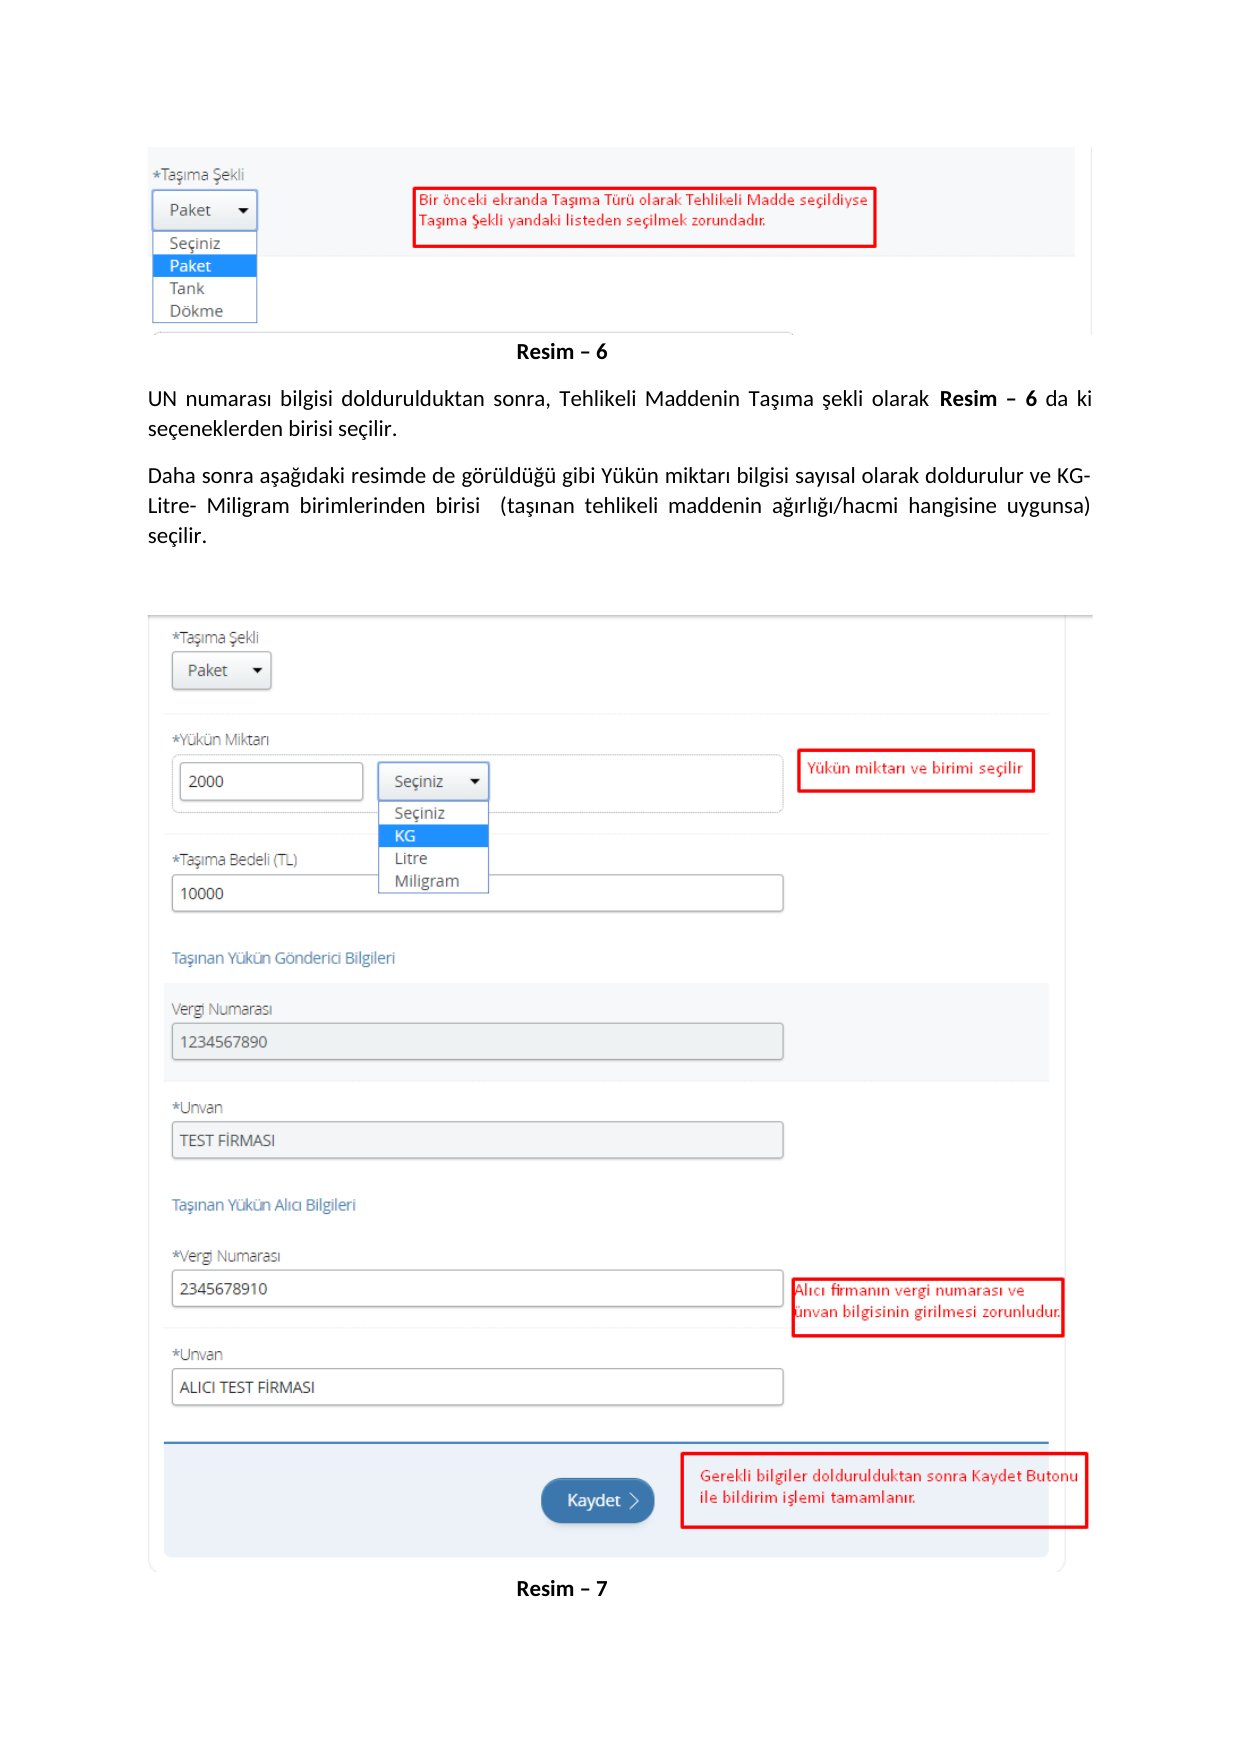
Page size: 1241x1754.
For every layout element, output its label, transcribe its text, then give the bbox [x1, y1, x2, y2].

text Resim – 7 [148, 1572, 1093, 1602]
text UN numarası bilgisi doldurulduktan sonra, Tehlikeli Maddenin Taşıma şekli olarak Resim – 6 da ki seçeneklerden birisi seçilir. [148, 384, 1093, 442]
text Resim – 6 [148, 335, 1093, 365]
picture [147, 147, 1093, 335]
text Daha sonra aşağıdaki resimde de görüldüğü gibi Yükün miktarı bilgisi sayısal olarak doldurulur ve KG-Litre- Miligram birimlerinden birisi (taşınan tehlikeli maddenin ağırlığı/hacmi hangisine uygunsa) seçilir. [148, 461, 1093, 549]
picture [147, 615, 1093, 1572]
